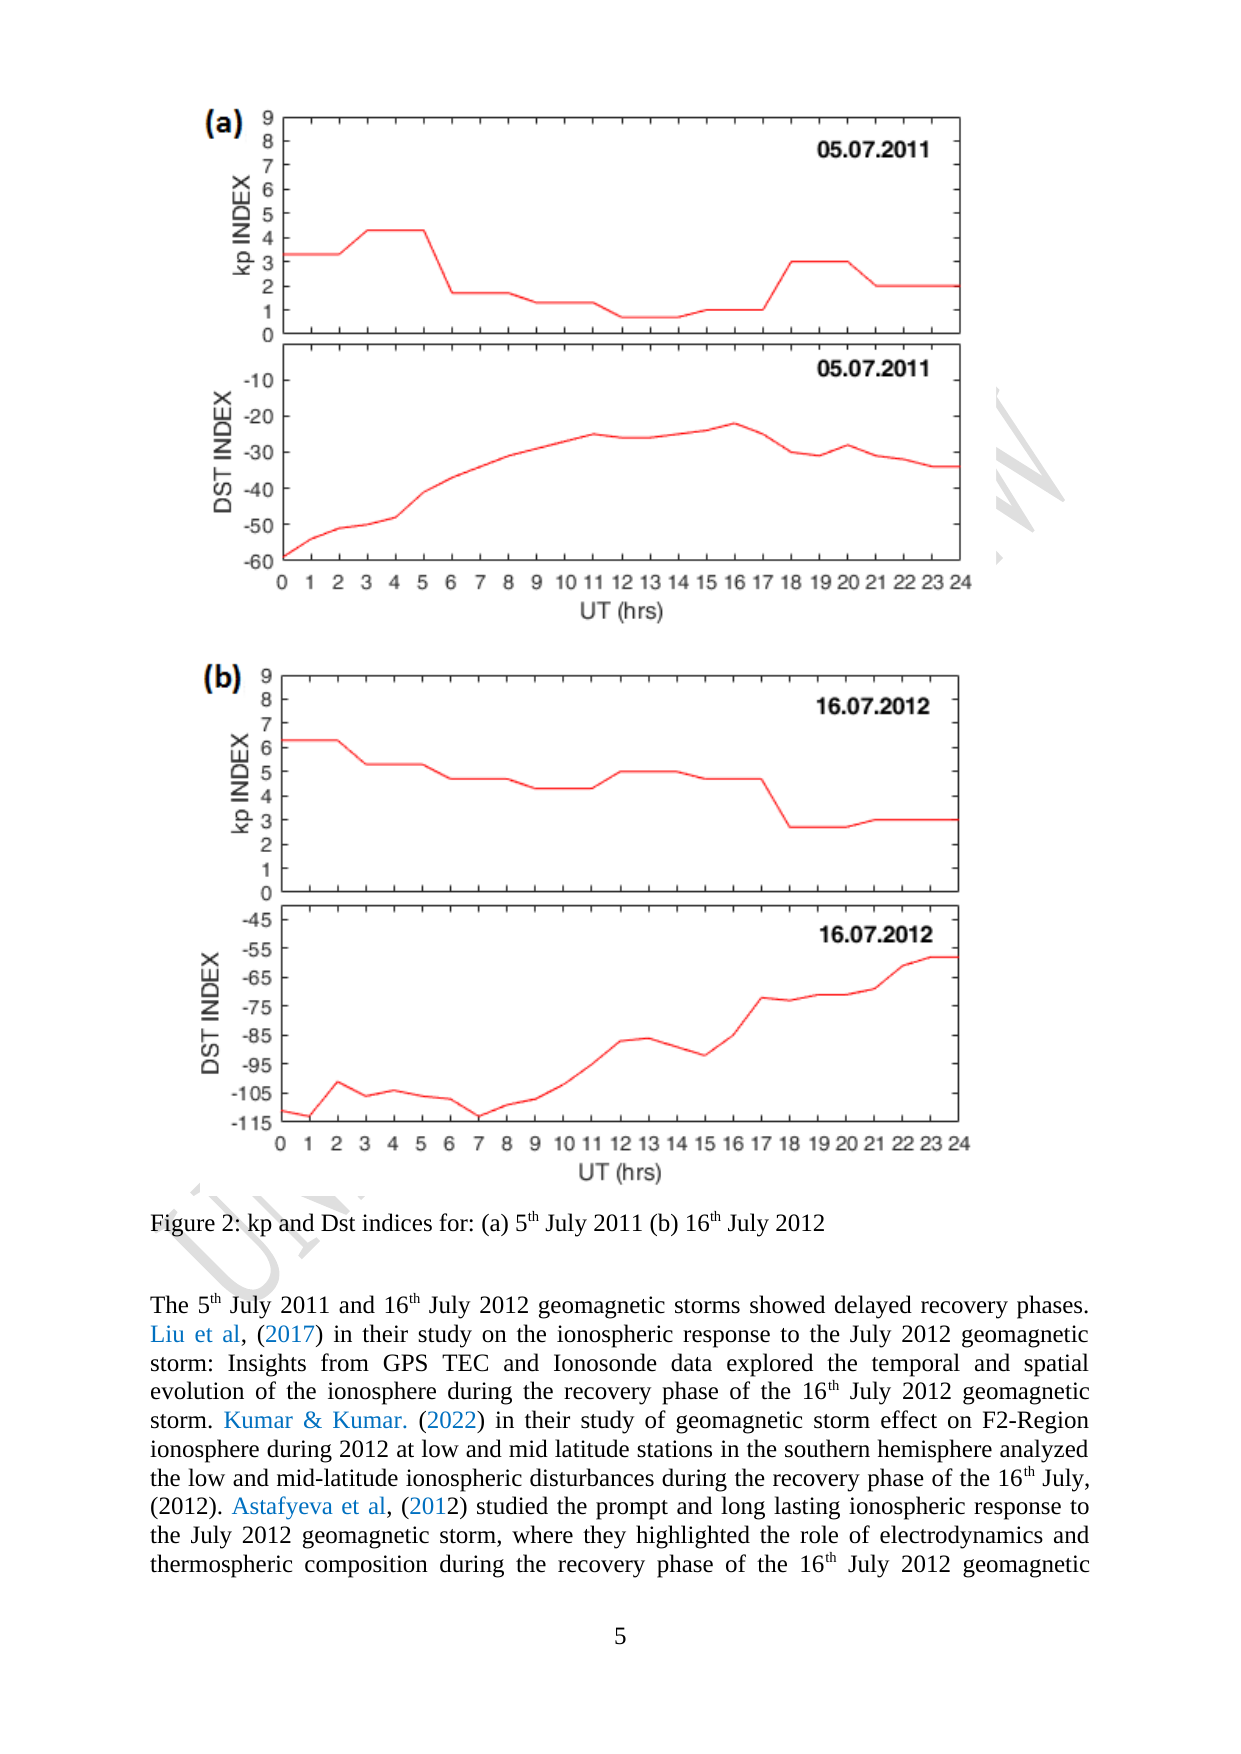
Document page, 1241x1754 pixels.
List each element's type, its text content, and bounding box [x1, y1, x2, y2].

text Figure 2: kp and Dst indices for: (a) 5th July 2011 (b) 16th July 2012 [150, 1208, 1090, 1236]
picture [200, 103, 997, 1196]
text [150, 1290, 1090, 1578]
